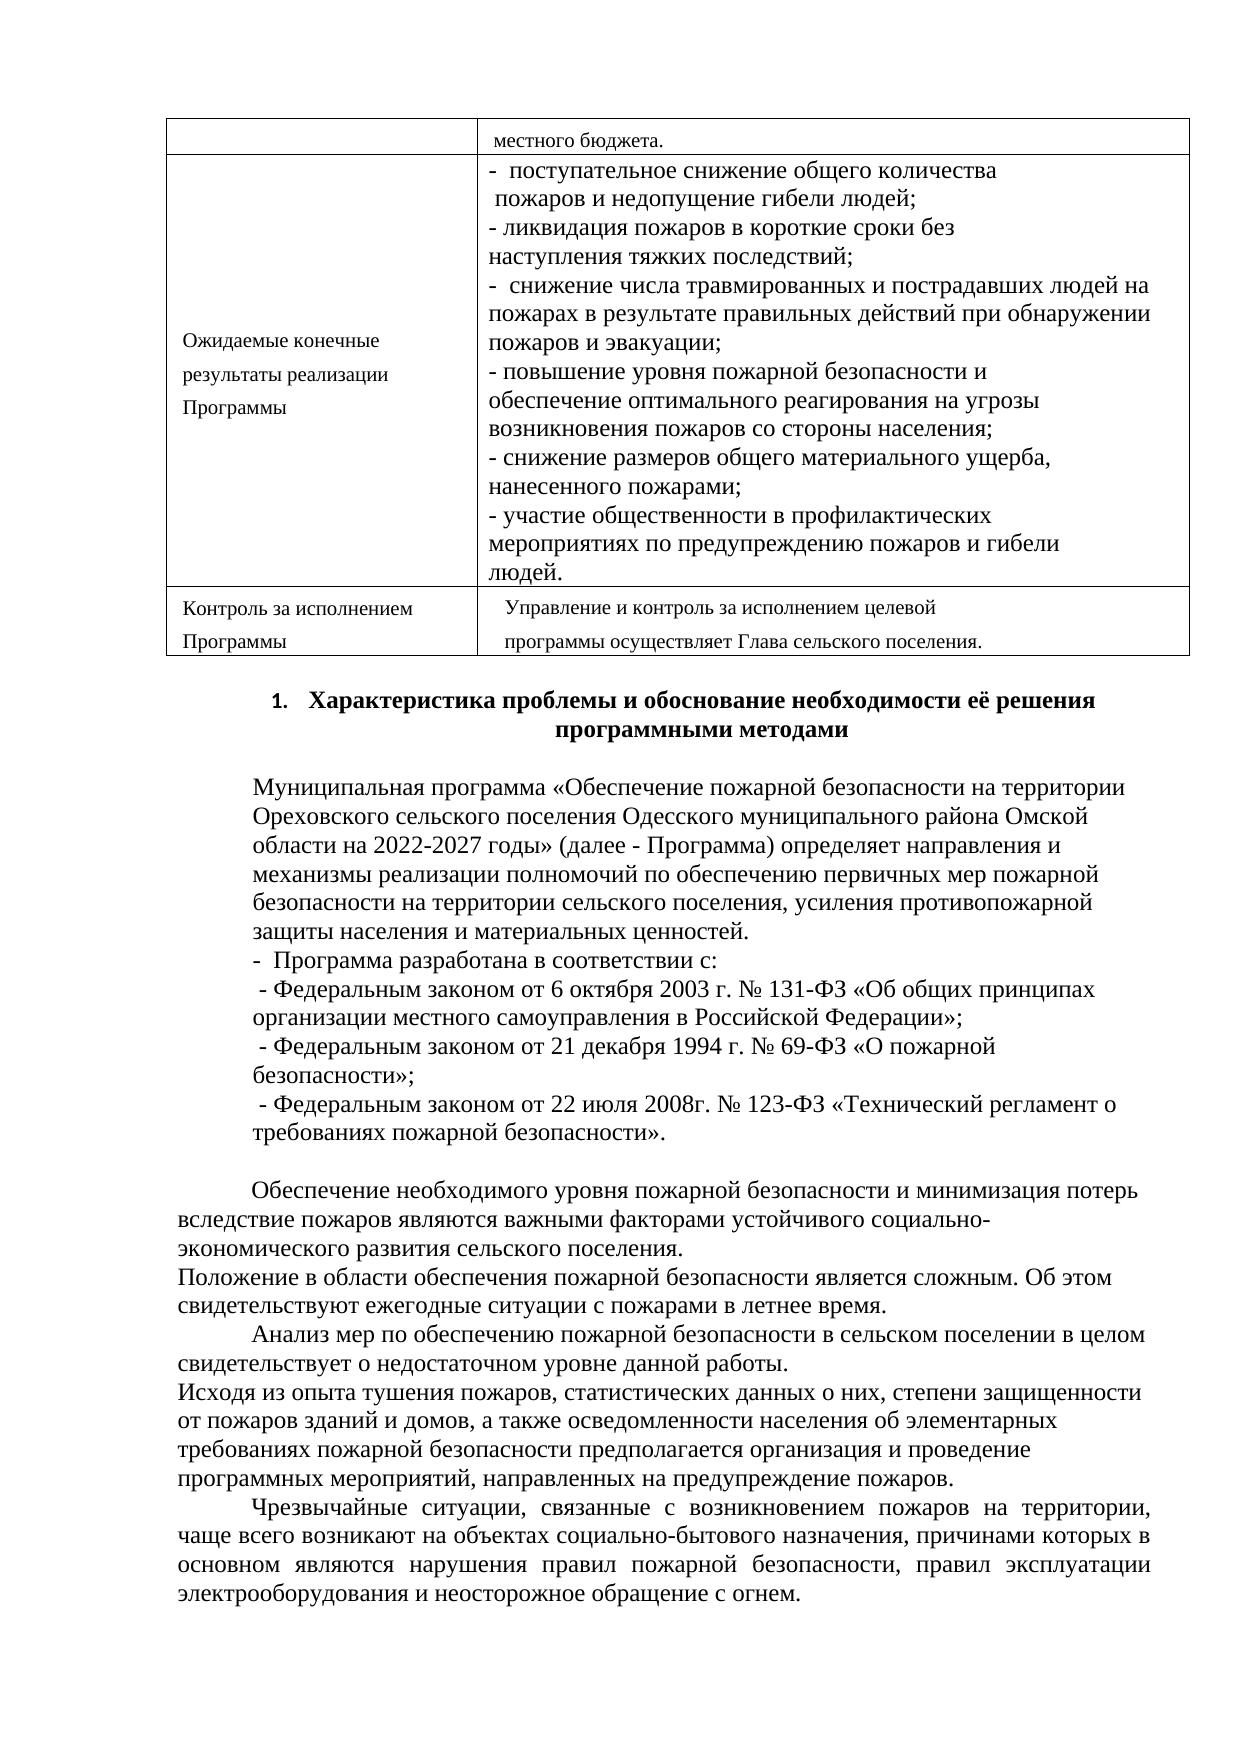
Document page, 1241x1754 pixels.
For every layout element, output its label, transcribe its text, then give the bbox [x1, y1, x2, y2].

text Анализ мер по обеспечению пожарной безопасности в сельском поселении в целом свидетельствует о недостаточном уровне данной работы. [177, 1319, 1152, 1377]
text Обеспечение необходимого уровня пожарной безопасности и минимизация потерь вследствие пожаров являются важными факторами устойчивого социально-экономического развития сельского поселения. [177, 1175, 1152, 1262]
text - Федеральным законом от 6 октября 2003 г. № 131-ФЗ «Об общих принципах организации местного самоуправления в Российской Федерации»; [252, 974, 1152, 1031]
table_cell Контроль за исполнением Программы [167, 587, 477, 655]
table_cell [167, 119, 477, 154]
text Чрезвычайные ситуации, связанные с возникновением пожаров на территории, чаще всего возникают на объектах социально-бытового назначения, причинами которых в основном являются нарушения правил пожарной безопасности, правил эксплуатации электрооборудования и неосторожное обращение с огнем. [177, 1492, 1152, 1607]
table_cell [478, 119, 1189, 154]
text Исходя из опыта тушения пожаров, статистических данных о них, степени защищенности от пожаров зданий и домов, а также осведомленности населения об элементарных требованиях пожарной безопасности предполагается организация и проведение программных мероприятий, направленных на предупреждение пожаров. [177, 1377, 1152, 1492]
text - Федеральным законом от 22 июля 2008г. № 123-ФЗ «Технический регламент о требованиях пожарной безопасности». [252, 1089, 1152, 1146]
table_cell - поступательное снижение общего количества пожаров и недопущение гибели людей; - ликвидация пожаров в короткие сроки без наступления тяжких последствий; - снижение числа травмированных и пострадавших людей на пожарах в результате правильных действий при обнаружении пожаров и эвакуации; - повышение уровня пожарной безопасности и обеспечение оптимального реагирования на угрозы возникновения пожаров со стороны населения; - снижение размеров общего материального ущерба, нанесенного пожарами; - участие общественности в профилактических мероприятиях по предупреждению пожаров и гибели людей. [478, 155, 1189, 586]
text Муниципальная программа «Обеспечение пожарной безопасности на территории Ореховского сельского поселения Одесского муниципального района Омской области на 2022-2027 годы» (далее - Программа) определяет направления и механизмы реализации полномочий по обеспечению первичных мер пожарной безопасности на территории сельского поселения, усиления противопожарной защиты населения и материальных ценностей. [252, 772, 1152, 945]
text - Программа разработана в соответствии с: [252, 945, 1152, 974]
text - Федеральным законом от 21 декабря 1994 г. № 69-ФЗ «О пожарной безопасности»; [252, 1031, 1152, 1089]
list Характеристика проблемы и обоснование необходимости её решения программными методами [215, 685, 1152, 743]
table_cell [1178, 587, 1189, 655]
table_cell Ожидаемые конечные результаты реализации Программы [167, 155, 477, 586]
text Положение в области обеспечения пожарной безопасности является сложным. Об этом свидетельствуют ежегодные ситуации с пожарами в летнее время. [177, 1262, 1152, 1319]
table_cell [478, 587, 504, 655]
